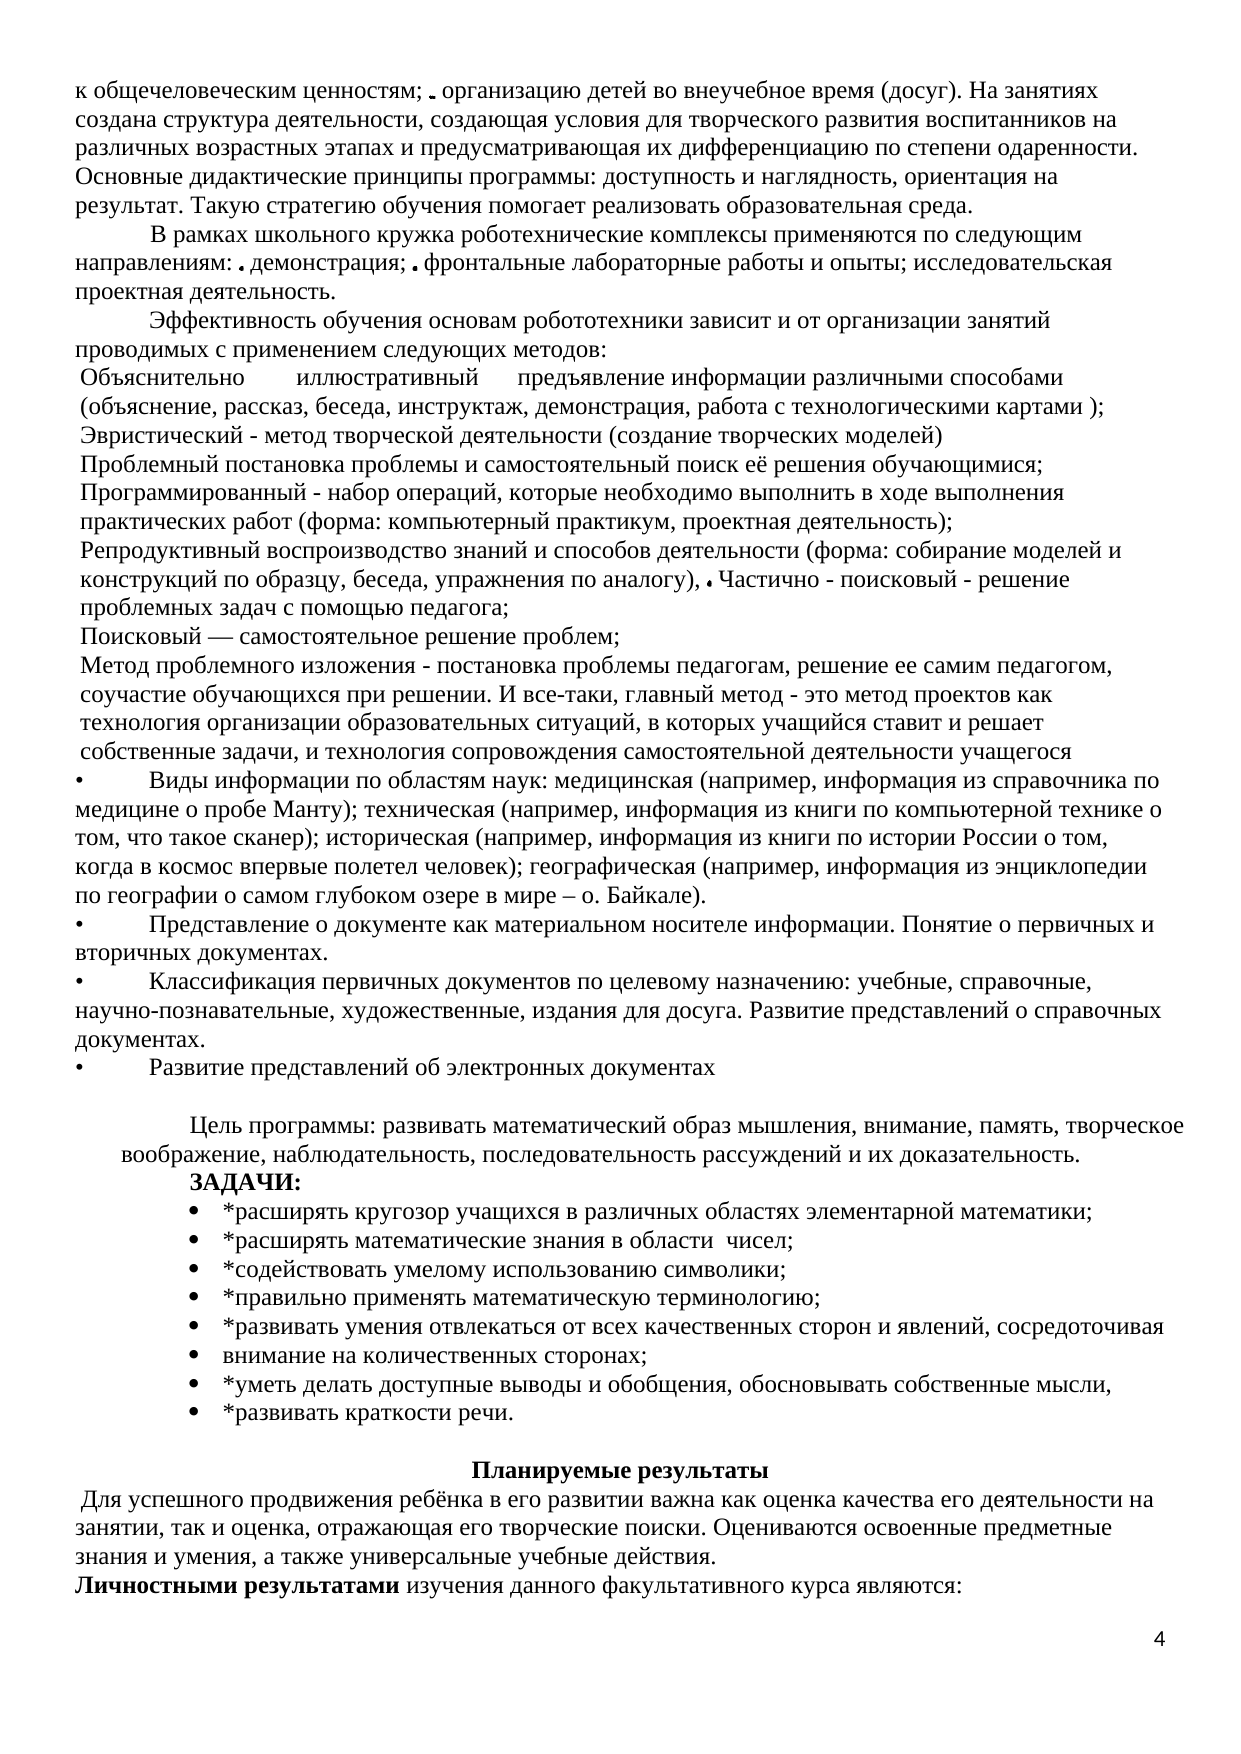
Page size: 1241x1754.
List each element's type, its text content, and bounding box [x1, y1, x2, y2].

text Поисковый — самостоятельное решение проблем; [80, 621, 1165, 650]
list внимание на количественных сторонах; [121, 1340, 1209, 1369]
text Для успешного продвижения ребёнка в его развитии важна как оценка качества его деятельности на занятии, так и оценка, отражающая его творческие поиски. Оцениваются освоенные предметные знания и умения, а также универсальные учебные действия. [75, 1484, 1165, 1570]
subtitle Планируемые результаты [75, 1455, 1165, 1484]
list *правильно применять математическую терминологию; [121, 1282, 1209, 1311]
text Программированный - набор операций, которые необходимо выполнить в ходе выполнения практических работ (форма: компьютерный практикум, проектная деятельность); [80, 477, 1165, 535]
list Классификация первичных документов по целевому назначению: учебные, справочные, научно-познавательные, художественные, издания для досуга. Развитие представлений о справочных документах. [75, 966, 1165, 1052]
text В рамках школьного кружка роботехнические комплексы применяются по следующим направлениям: демонстрация; фронтальные лабораторные работы и опыты; исследовательская проектная деятельность. [75, 219, 1165, 305]
text Цель программы: развивать математический образ мышления, внимание, память, творческое воображение, наблюдательность, последовательность рассуждений и их доказательность. [121, 1110, 1209, 1167]
list Представление о документе как материальном носителе информации. Понятие о первичных и вторичных документах. [75, 909, 1165, 966]
list Развитие представлений об электронных документах [75, 1052, 1165, 1081]
text Личностными результатами изучения данного факультативного курса являются: [75, 1570, 1209, 1599]
text Эвристический - метод творческой деятельности (создание творческих моделей) [80, 420, 1165, 449]
text Репродуктивный воспроизводство знаний и способов деятельности (форма: собирание моделей и конструкций по образцу, беседа, упражнения по аналогу), Частично - поисковый - решение проблемных задач с помощью педагога; [80, 535, 1165, 621]
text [75, 75, 1165, 219]
list *уметь делать доступные выводы и обобщения, обосновывать собственные мысли, [121, 1369, 1209, 1397]
text Проблемный постановка проблемы и самостоятельный поиск её решения обучающимися; [80, 449, 1165, 477]
list *содействовать умелому использованию символики; [121, 1254, 1209, 1282]
text Объяснительно иллюстративный предъявление информации различными способами (объяснение, рассказ, беседа, инструктаж, демонстрация, работа с технологическими картами ); [80, 362, 1165, 420]
list *развивать краткости речи. [121, 1397, 1209, 1426]
list Виды информации по областям наук: медицинская (например, информация из справочника по медицине о пробе Манту); техническая (например, информация из книги по компьютерной технике о том, что такое сканер); историческая (например, информация из книги по истории России о том, когда в космос впервые полетел человек); географическая (например, информация из энциклопедии по географии о самом глубоком озере в мире – о. Байкале). [75, 765, 1165, 909]
text ЗАДАЧИ: [121, 1167, 1209, 1196]
list *развивать умения отвлекаться от всех качественных сторон и явлений, сосредоточивая [121, 1311, 1209, 1340]
list *расширять математические знания в области чисел; [121, 1225, 1209, 1254]
list *расширять кругозор учащихся в различных областях элементарной математики; [121, 1196, 1209, 1225]
text Эффективность обучения основам робототехники зависит и от организации занятий проводимых с применением следующих методов: [75, 305, 1165, 362]
text Метод проблемного изложения - постановка проблемы педагогам, решение ее самим педагогом, соучастие обучающихся при решении. И все-таки, главный метод - это метод проектов как технология организации образовательных ситуаций, в которых учащийся ставит и решает собственные задачи, и технология сопровождения самостоятельной деятельности учащегося [80, 650, 1165, 765]
